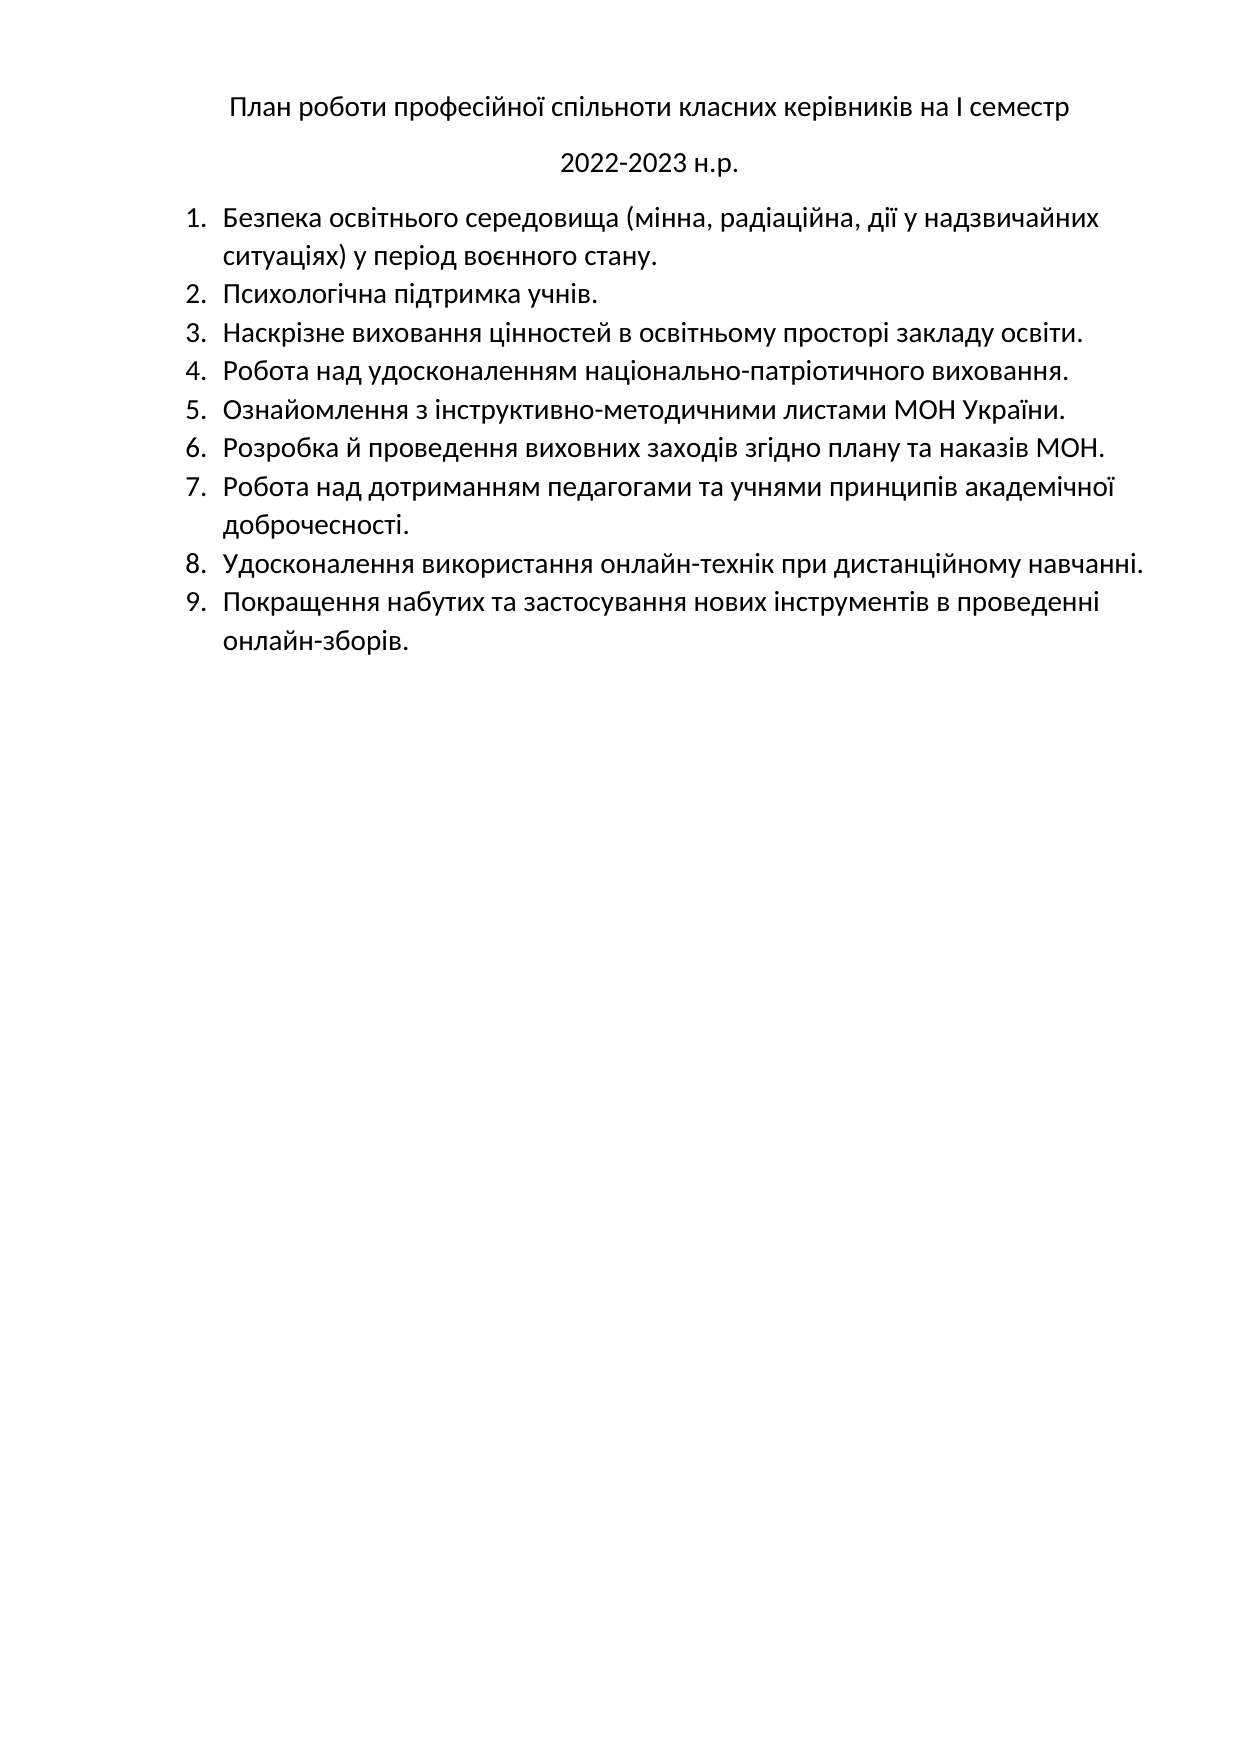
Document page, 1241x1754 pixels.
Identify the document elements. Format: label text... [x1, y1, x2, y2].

list Робота над удосконаленням національно-патріотичного виховання. [185, 352, 1152, 388]
text 2022-2023 н.р. [148, 144, 1152, 179]
list Розробка й проведення виховних заходів згідно плану та наказів МОН. [185, 429, 1152, 465]
list Ознайомлення з інструктивно-методичними листами МОН України. [185, 391, 1152, 427]
list Безпека освітнього середовища (мінна, радіаційна, дії у надзвичайних ситуаціях) у період воєнного стану. [185, 199, 1152, 273]
list Психологічна підтримка учнів. [185, 276, 1152, 311]
text План роботи професійної спільноти класних керівників на І семестр [148, 88, 1152, 124]
list Робота над дотриманням педагогами та учнями принципів академічної доброчесності. [185, 468, 1152, 542]
list Удосконалення використання онлайн-технік при дистанційному навчанні. [185, 545, 1152, 580]
list Покращення набутих та застосування нових інструментів в проведенні онлайн-зборів. [185, 583, 1152, 657]
list Наскрізне виховання цінностей в освітньому просторі закладу освіти. [185, 314, 1152, 350]
